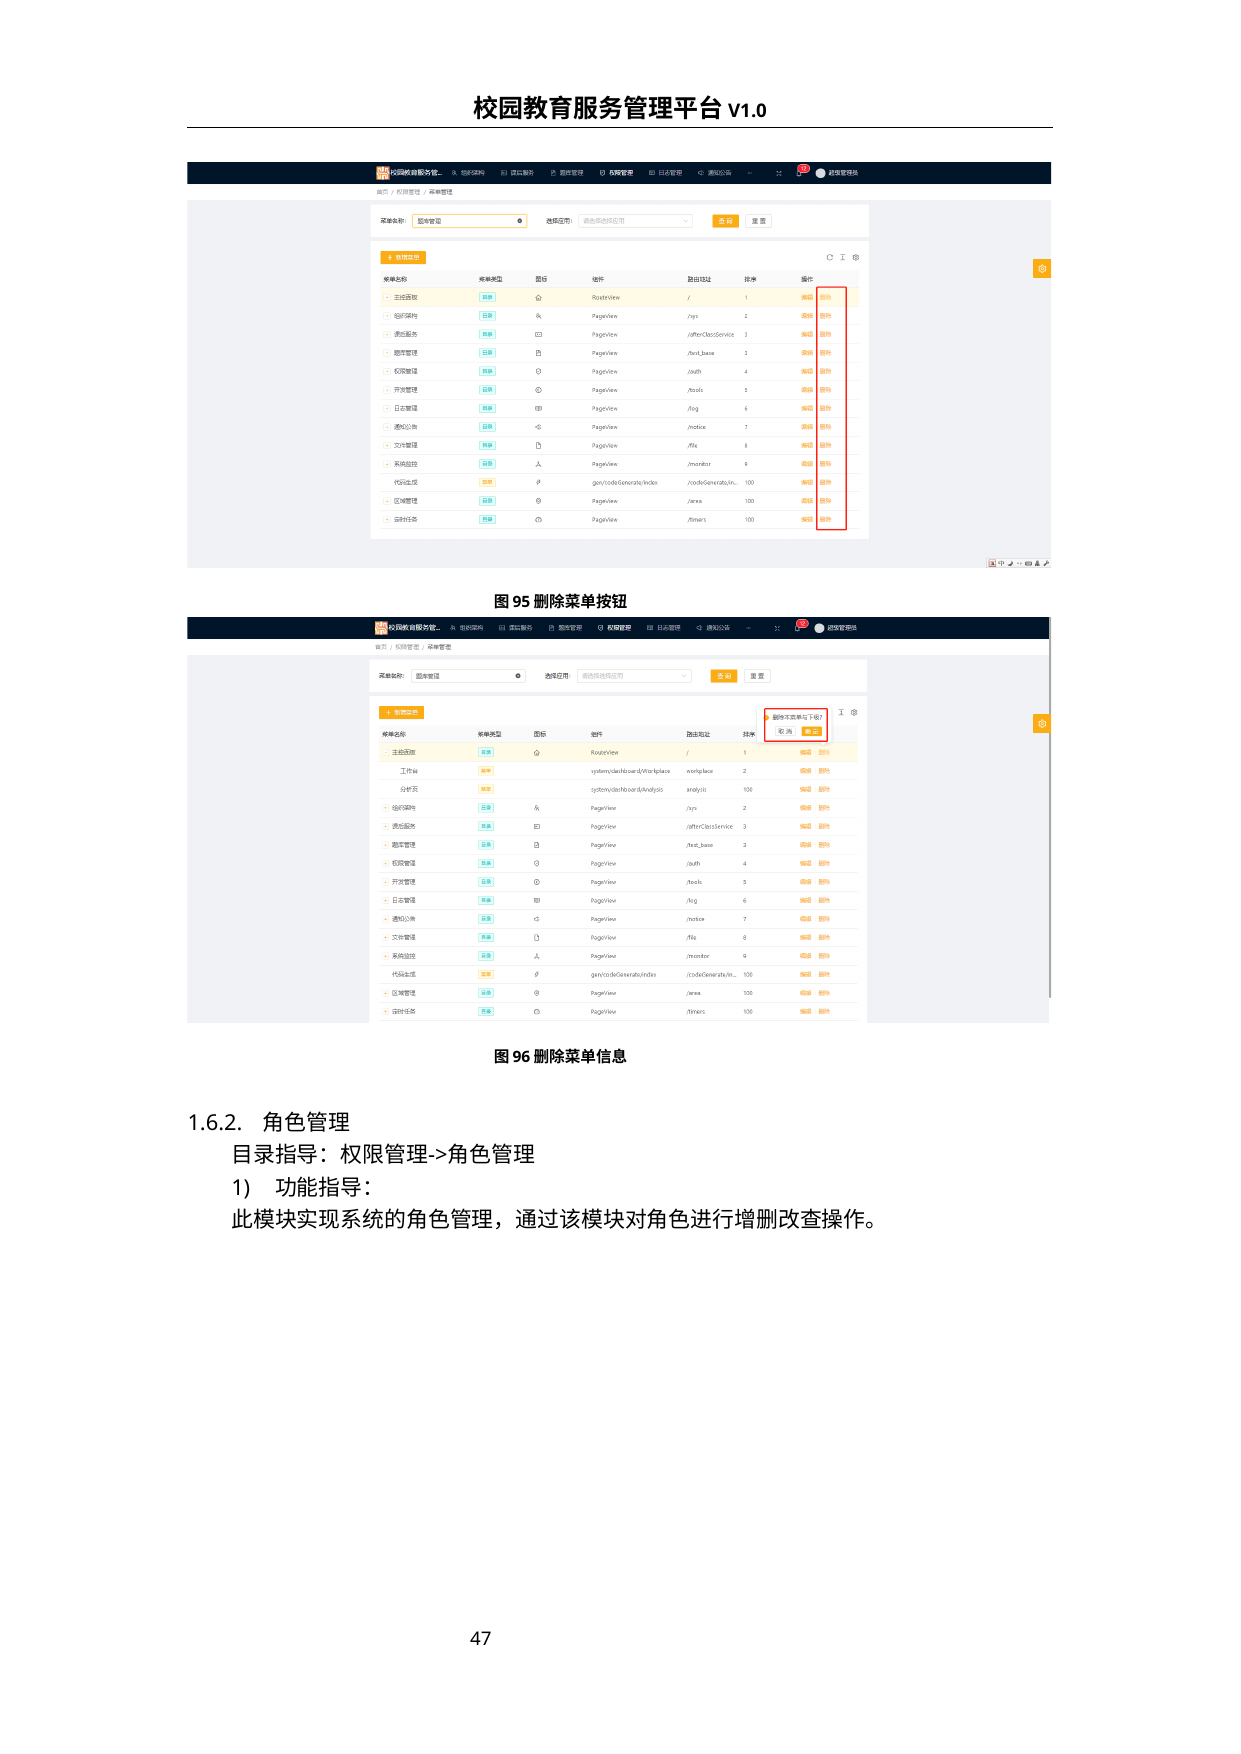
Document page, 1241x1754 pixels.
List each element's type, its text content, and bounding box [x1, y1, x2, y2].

picture [187, 162, 1052, 568]
text 图96删除菜单信息 [450, 1039, 1053, 1072]
text 此模块实现系统的角色管理，通过该模块对角色进行增删改查操作。 [231, 1202, 1053, 1234]
list 目录指导：权限管理->角色管理 [187, 1137, 1053, 1169]
picture [187, 617, 1052, 1023]
list 1) 功能指导： [231, 1169, 1053, 1202]
text 图95删除菜单按钮 [450, 584, 1053, 617]
list 角色管理 [187, 1104, 1053, 1137]
